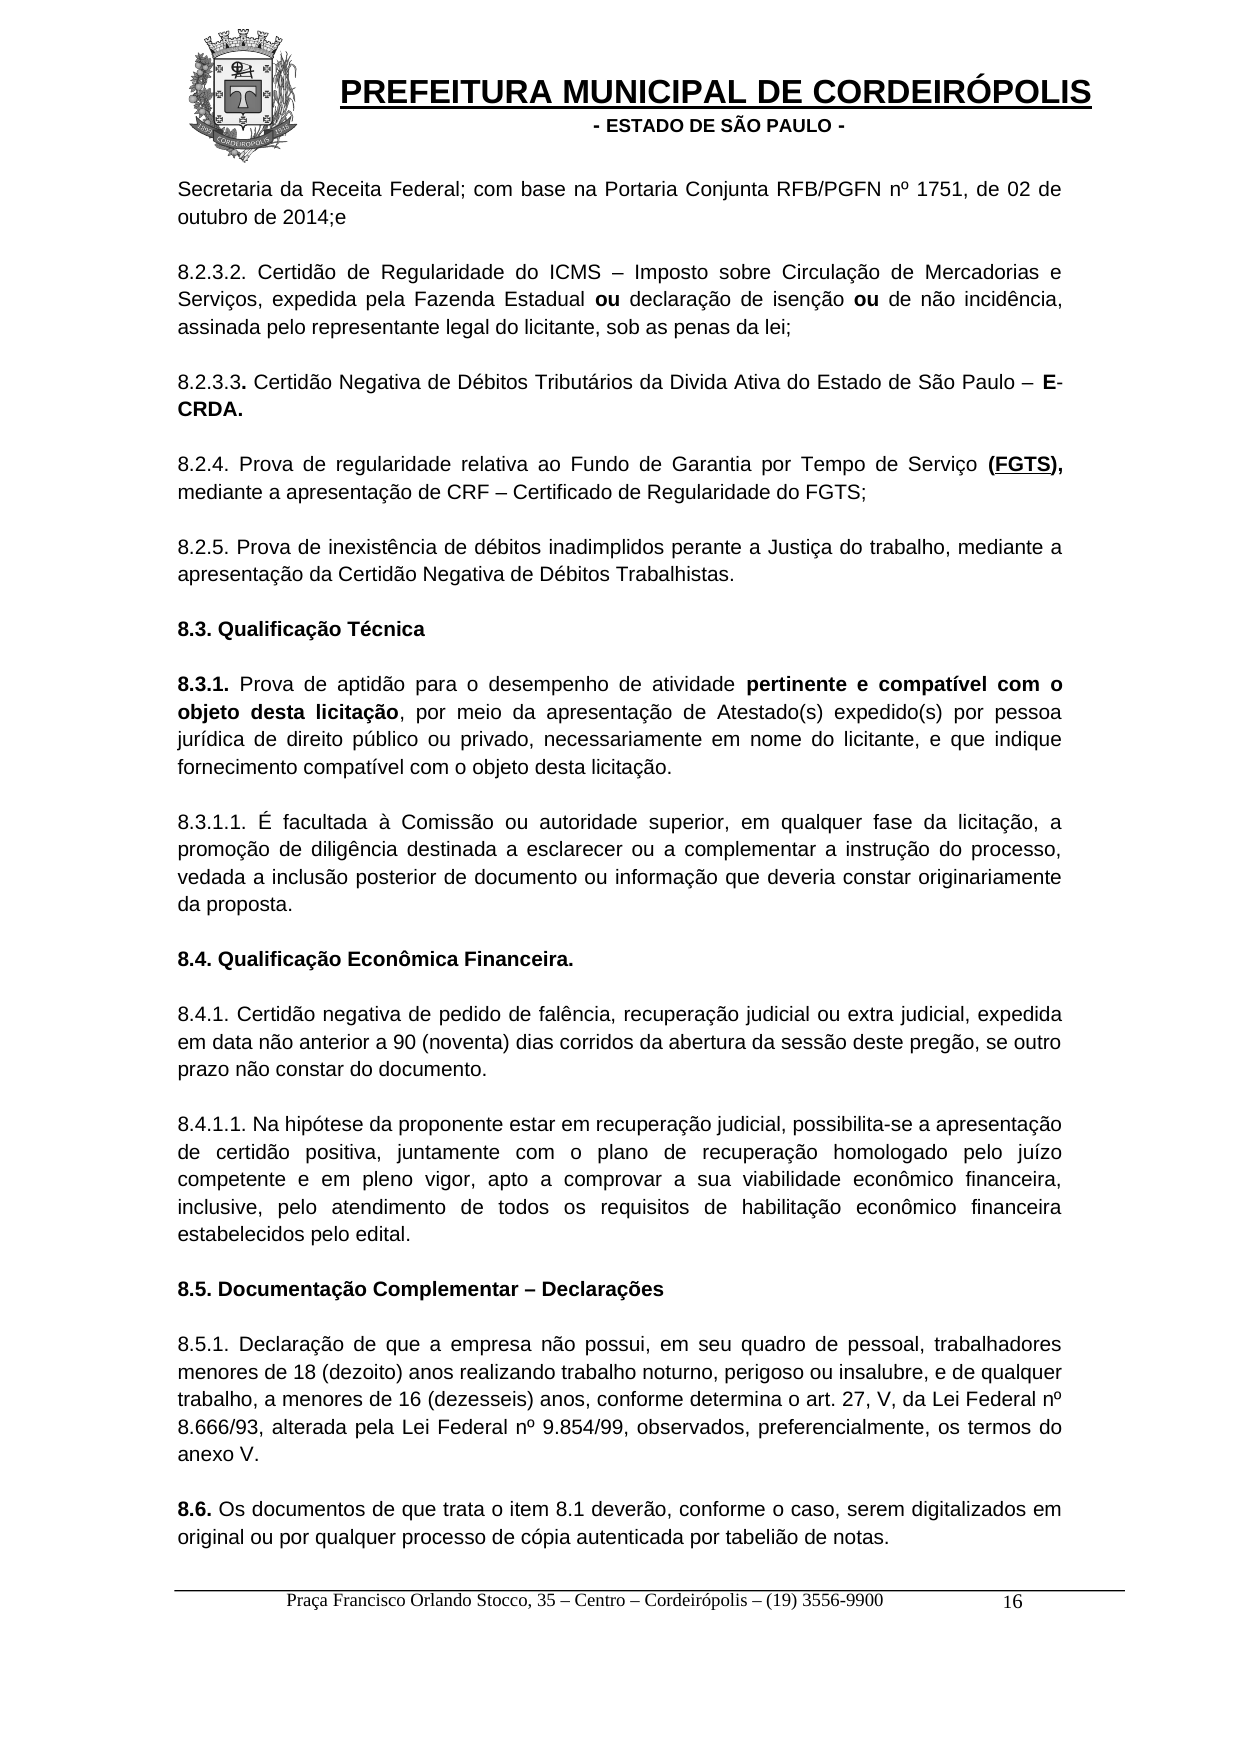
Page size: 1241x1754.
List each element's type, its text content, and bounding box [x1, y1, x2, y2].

text 8.2.4. Prova de regularidade relativa ao Fundo de Garantia por Tempo de Serviço (FGTS), mediante a apresentação de CRF – Certificado de Regularidade do FGTS; [177, 452, 1063, 504]
text 8.3.1.1. É facultada à Comissão ou autoridade superior, em qualquer fase da licitação, a promoção de diligência destinada a esclarecer ou a complementar a instrução do processo, vedada a inclusão posterior de documento ou informação que deveria constar originariamente da proposta. [177, 889, 1063, 916]
text 8.2.5. Prova de inexistência de débitos inadimplidos perante a Justiça do trabalho, mediante a apresentação da Certidão Negativa de Débitos Trabalhistas. [177, 535, 1063, 586]
text 8.4.1. Certidão negativa de pedido de falência, recuperação judicial ou extra judicial, expedida em data não anterior a 90 (noventa) dias corridos da abertura da sessão deste pregão, se outro prazo não constar do documento. [177, 1002, 1063, 1081]
text 8.3.1. Prova de aptidão para o desempenho de atividade pertinente e compatível com o objeto desta licitação, por meio da apresentação de Atestado(s) expedido(s) por pessoa jurídica de direito público ou privado, necessariamente em nome do licitante, e que indique fornecimento compatível com o objeto desta licitação. [177, 672, 1063, 779]
text 8.4. Qualificação Econômica Financeira. [177, 947, 1063, 971]
text 8.5. Documentação Complementar – Declarações [177, 1277, 1063, 1301]
text 8.5.1. Declaração de que a empresa não possui, em seu quadro de pessoal, trabalhadores menores de 18 (dezoito) anos realizando trabalho noturno, perigoso ou insalubre, e de qualquer trabalho, a menores de 16 (dezesseis) anos, conforme determina o art. 27, V, da Lei Federal nº 8.666/93, alterada pela Lei Federal nº 9.854/99, observados, preferencialmente, os termos do anexo V. [177, 1332, 1063, 1466]
text 8.2.3.2. Certidão de Regularidade do ICMS – Imposto sobre Circulação de Mercadorias e Serviços, expedida pela Fazenda Estadual ou declaração de isenção ou de não incidência, assinada pelo representante legal do licitante, sob as penas da lei; [177, 260, 1063, 339]
text 8.6. Os documentos de que trata o item 8.1 deverão, conforme o caso, serem digitalizados em original ou por qualquer processo de cópia autenticada por tabelião de notas. [177, 1497, 1063, 1549]
text 8.4.1.1. Na hipótese da proponente estar em recuperação judicial, possibilita-se a apresentação de certidão positiva, juntamente com o plano de recuperação homologado pelo juízo competente e em pleno vigor, apto a comprovar a sua viabilidade econômico financeira, inclusive, pelo atendimento de todos os requisitos de habilitação econômico financeira estabelecidos pelo edital. [177, 1112, 1063, 1246]
text 8.3. Qualificação Técnica [177, 617, 1063, 641]
text 8.2.3.3. Certidão Negativa de Débitos Tributários da Divida Ativa do Estado de São Paulo – E- CRDA. [177, 370, 1063, 421]
text 8.3.1.1. É facultada à Comissão ou autoridade superior, em qualquer fase da licitação, a promoção de diligência destinada a esclarecer ou a complementar a instrução do processo, vedada a inclusão posterior de documento ou informação que deveria constar originariamente da proposta. [177, 810, 1063, 837]
picture [188, 29, 298, 163]
